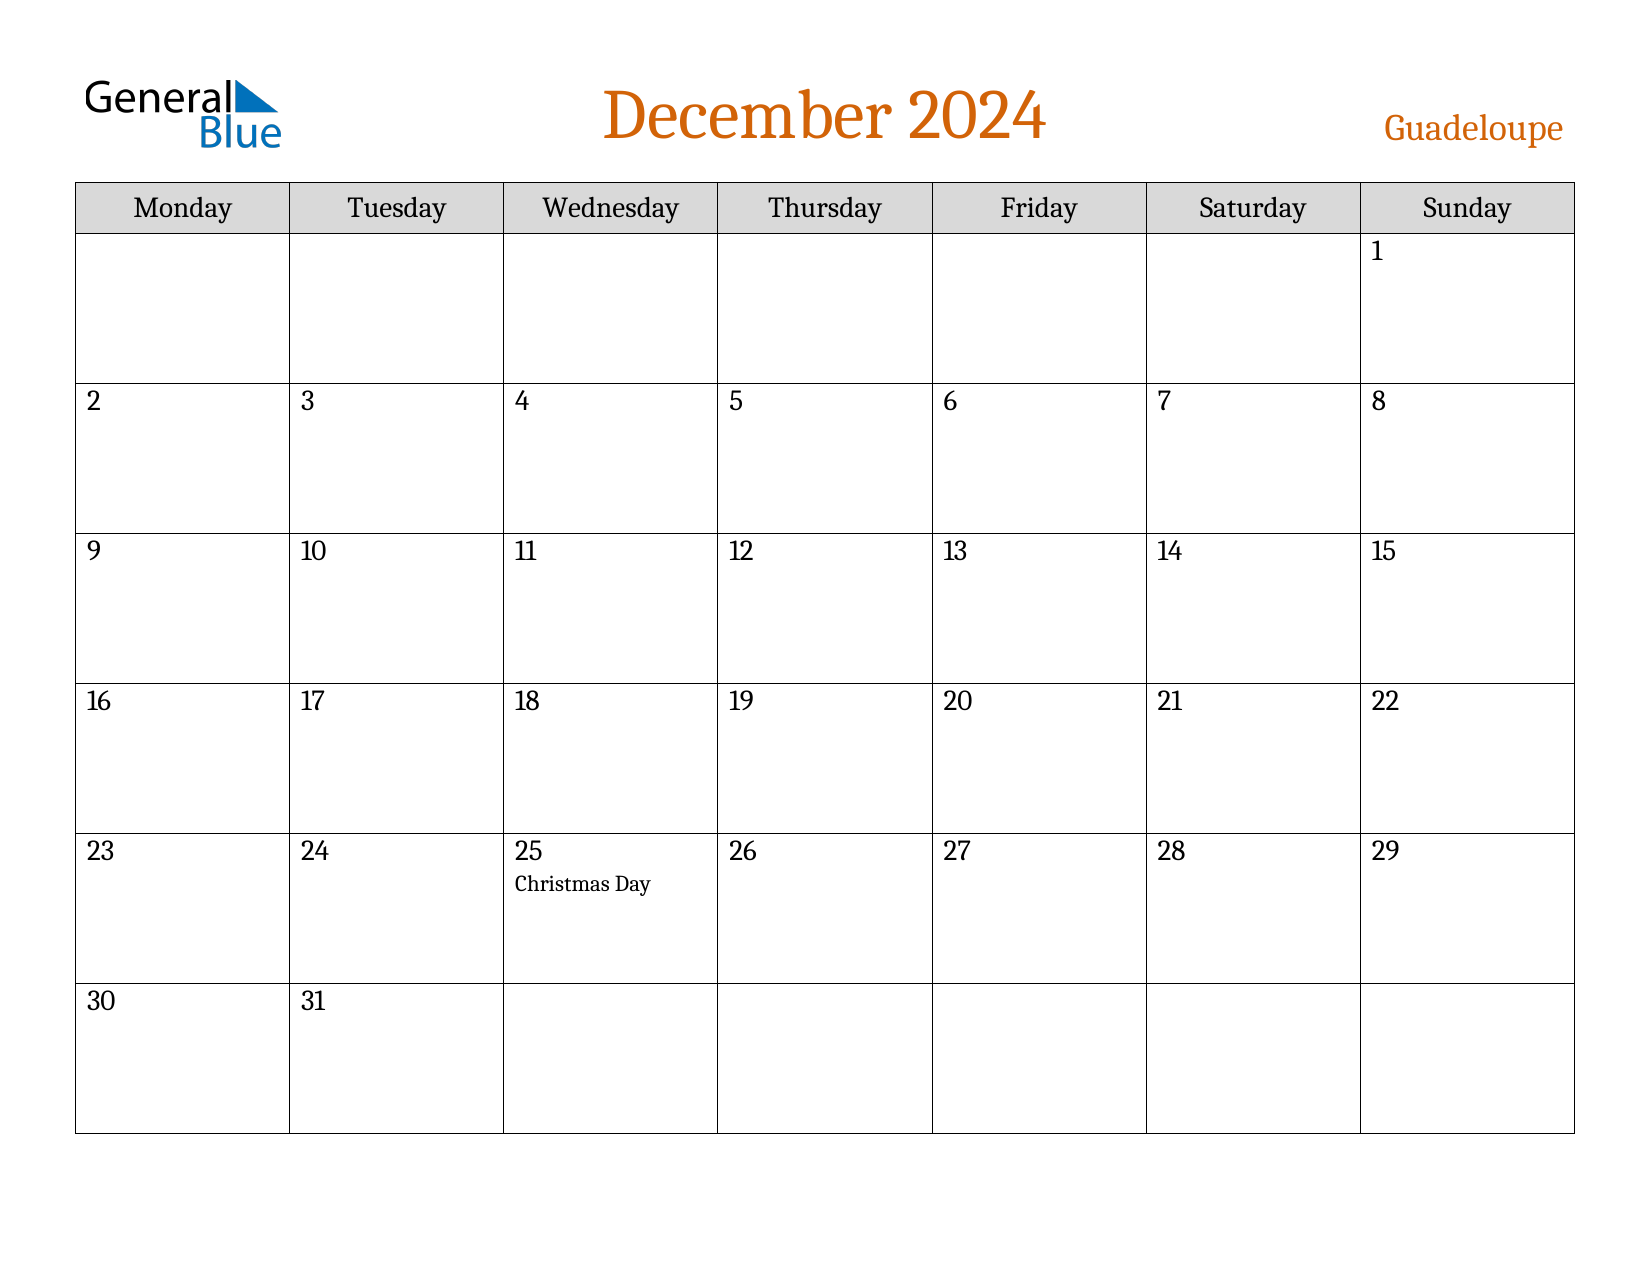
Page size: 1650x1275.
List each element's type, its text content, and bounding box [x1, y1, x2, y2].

table_cell [504, 570, 717, 683]
table_cell [1361, 870, 1574, 983]
table_cell [76, 870, 289, 983]
table_cell 18 [504, 684, 717, 720]
table_cell [1361, 720, 1574, 833]
table_cell [1147, 234, 1360, 270]
table_cell [718, 870, 932, 983]
table_cell 21 [1147, 684, 1360, 720]
table_cell [504, 720, 717, 833]
table_cell 11 [504, 534, 717, 570]
table_cell [76, 234, 289, 270]
table_cell Monday [76, 183, 289, 233]
table_cell [718, 420, 932, 533]
table_cell [718, 984, 932, 1020]
table_cell 29 [1361, 834, 1574, 870]
table_cell Thursday [718, 183, 932, 233]
table_cell Wednesday [504, 183, 717, 233]
table_cell [1361, 570, 1574, 683]
table_cell 25 [504, 834, 717, 870]
table_cell Tuesday [290, 183, 503, 233]
table_cell [76, 1020, 289, 1133]
table_cell 6 [933, 384, 1146, 420]
table_cell [290, 420, 503, 533]
table_cell [933, 720, 1146, 833]
table_cell [1361, 420, 1574, 533]
table_cell [718, 720, 932, 833]
table_cell [718, 234, 932, 270]
table_cell 27 [933, 834, 1146, 870]
table_cell 14 [1147, 534, 1360, 570]
table_cell 5 [718, 384, 932, 420]
table_cell [290, 234, 503, 270]
table_cell [504, 984, 717, 1020]
table_cell [1147, 984, 1360, 1020]
table_header Guadeloupe [1146, 75, 1574, 182]
table_cell 7 [1147, 384, 1360, 420]
table_cell Friday [933, 183, 1146, 233]
table_cell 30 [76, 984, 289, 1020]
picture [86, 80, 281, 148]
table_cell 2 [76, 384, 289, 420]
table_cell 20 [933, 684, 1146, 720]
table_cell [504, 270, 717, 383]
table_cell 1 [1361, 234, 1574, 270]
table_cell [290, 720, 503, 833]
table_cell 28 [1147, 834, 1360, 870]
table_cell [1361, 270, 1574, 383]
table_cell [718, 570, 932, 683]
table_cell [290, 870, 503, 983]
table_cell Christmas Day [504, 870, 717, 983]
table_cell [933, 870, 1146, 983]
table_cell [933, 570, 1146, 683]
table_cell 12 [718, 534, 932, 570]
table_cell 10 [290, 534, 503, 570]
table_cell [933, 984, 1146, 1020]
table_cell [76, 720, 289, 833]
table_cell [76, 270, 289, 383]
table_cell 3 [290, 384, 503, 420]
table_cell [1361, 1020, 1574, 1133]
table_cell [933, 270, 1146, 383]
table_cell [718, 270, 932, 383]
table_cell 22 [1361, 684, 1574, 720]
table_cell 23 [76, 834, 289, 870]
table_cell 15 [1361, 534, 1574, 570]
table_header [76, 75, 503, 182]
table_cell [1147, 1020, 1360, 1133]
table_cell [290, 1020, 503, 1133]
table_cell [1147, 270, 1360, 383]
table_cell 4 [504, 384, 717, 420]
table_cell [1147, 720, 1360, 833]
table_cell 9 [76, 534, 289, 570]
table_cell [290, 570, 503, 683]
table_cell [933, 420, 1146, 533]
table_cell [933, 234, 1146, 270]
table_cell [504, 1020, 717, 1133]
table_cell 13 [933, 534, 1146, 570]
table_cell [76, 570, 289, 683]
table_cell [290, 270, 503, 383]
table_cell [504, 420, 717, 533]
table_cell [718, 1020, 932, 1133]
table_cell 17 [290, 684, 503, 720]
table_cell Sunday [1361, 183, 1574, 233]
table_cell [76, 420, 289, 533]
table_cell 24 [290, 834, 503, 870]
table_cell 19 [718, 684, 932, 720]
table_cell [1147, 870, 1360, 983]
table_cell [1147, 420, 1360, 533]
table_header December 2024 [504, 75, 1146, 182]
table_cell Saturday [1147, 183, 1360, 233]
table_cell 16 [76, 684, 289, 720]
table_cell 26 [718, 834, 932, 870]
table_cell [933, 1020, 1146, 1133]
table_cell 31 [290, 984, 503, 1020]
table_cell [504, 234, 717, 270]
table_cell 8 [1361, 384, 1574, 420]
table_cell [1147, 570, 1360, 683]
table_cell [1361, 984, 1574, 1020]
